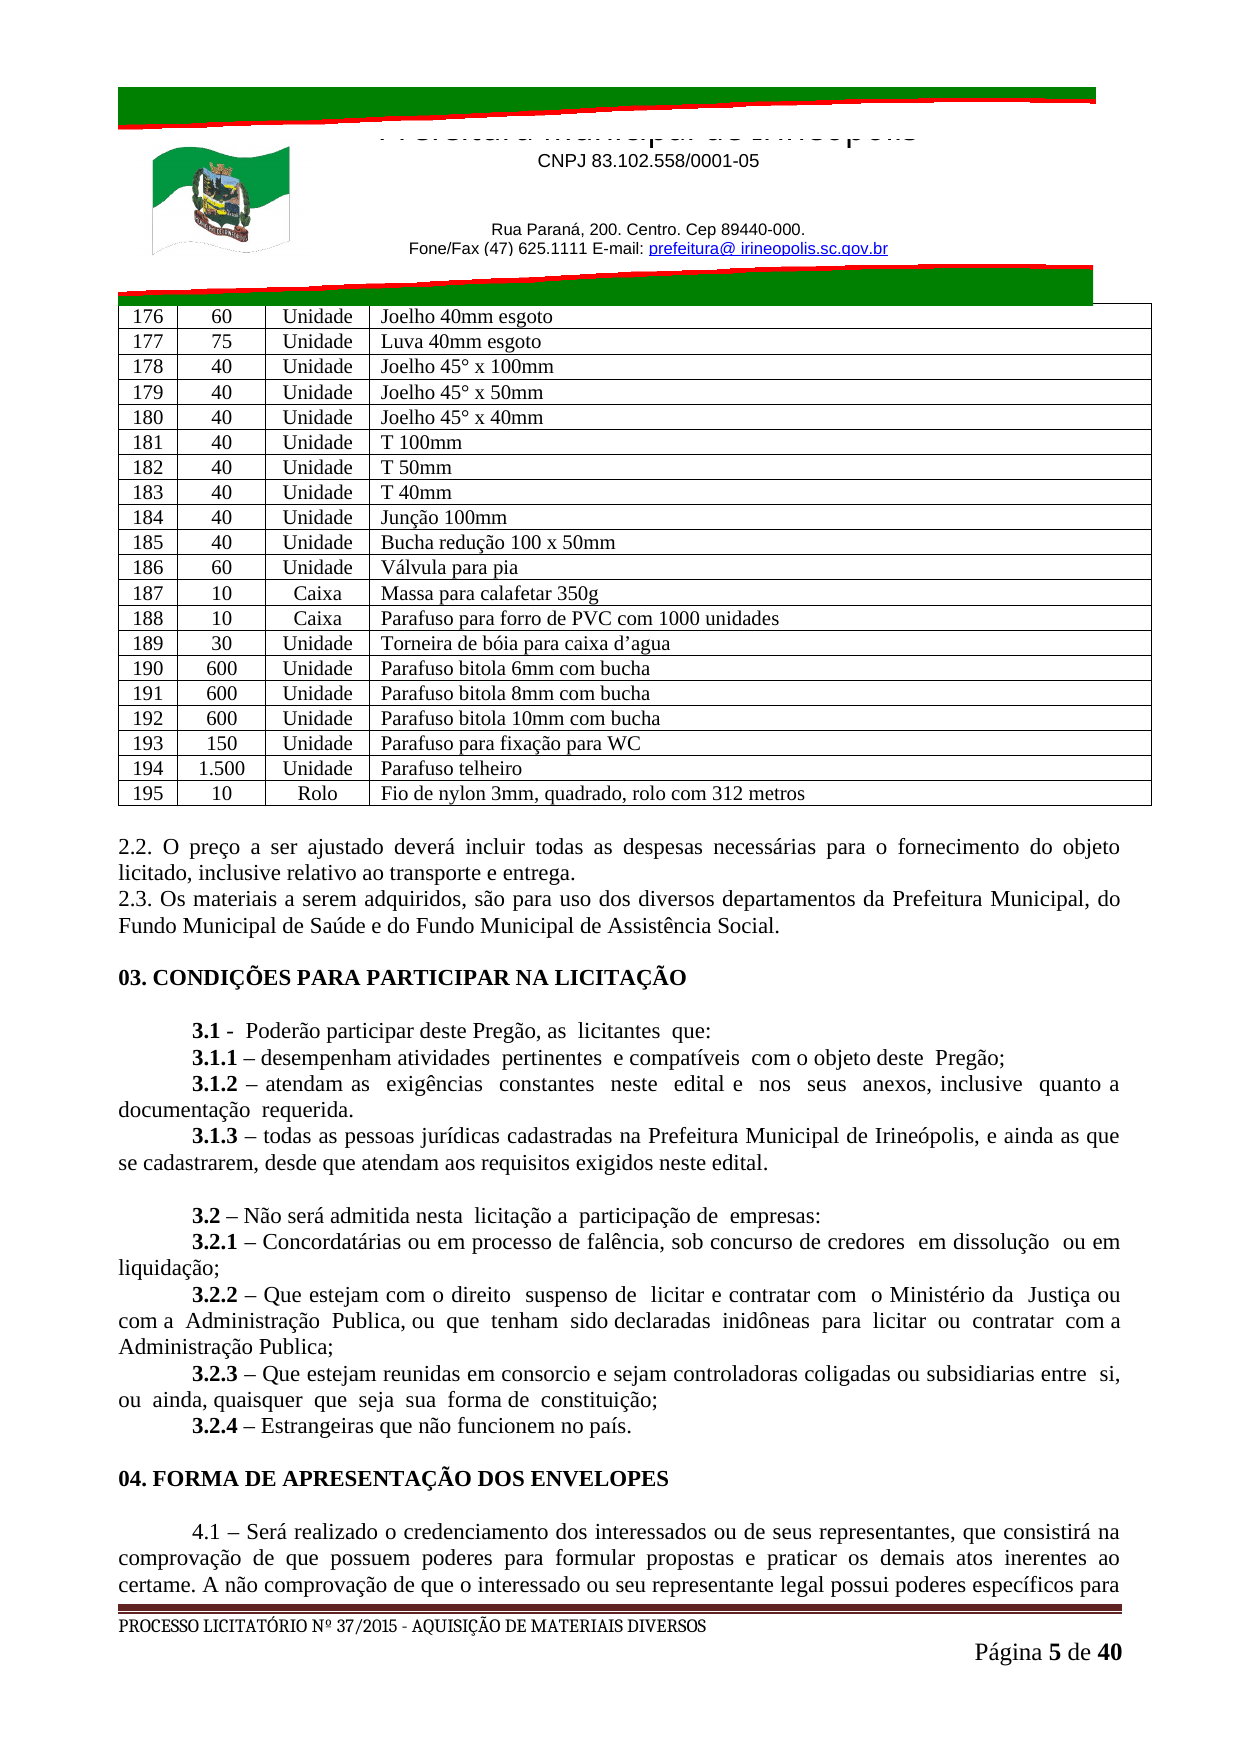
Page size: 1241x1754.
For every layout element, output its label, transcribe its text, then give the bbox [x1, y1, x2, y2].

table_cell 600 [178, 681, 265, 705]
table_cell Válvula para pia [370, 555, 1151, 579]
table_cell 150 [178, 731, 265, 755]
table_cell Unidade [266, 355, 369, 378]
table_cell Unidade [266, 380, 369, 404]
table_cell Parafuso bitola 10mm com bucha [370, 706, 1151, 730]
table_cell 183 [119, 480, 177, 504]
text 3.1.3 – todas as pessoas jurídicas cadastradas na Prefeitura Municipal de Irineópolis, e ainda as que se cadastrarem, desde que atendam aos requisitos exigidos neste edital. [118, 1123, 1122, 1175]
table_cell Joelho 45° x 40mm [370, 405, 1151, 429]
table_cell T 40mm [370, 480, 1151, 504]
table_cell Unidade [266, 480, 369, 504]
table_cell Parafuso telheiro [370, 756, 1151, 780]
table_cell Unidade [266, 706, 369, 730]
table_cell 188 [119, 606, 177, 629]
table_cell 600 [178, 706, 265, 730]
table_cell Unidade [266, 731, 369, 755]
table_cell 40 [178, 480, 265, 504]
table_cell Unidade [266, 430, 369, 454]
table_cell 185 [119, 530, 177, 554]
table_cell 193 [119, 731, 177, 755]
table_cell Caixa [266, 606, 369, 629]
table_cell 191 [119, 681, 177, 705]
table_cell Luva 40mm esgoto [370, 329, 1151, 353]
text 3.2 – Não será admitida nesta licitação a participação de empresas: [118, 1202, 1122, 1228]
text 3.1.1 – desempenham atividades pertinentes e compatíveis com o objeto deste Pregão; [118, 1043, 1122, 1070]
table_cell Bucha redução 100 x 50mm [370, 530, 1151, 554]
table_cell 600 [178, 656, 265, 680]
table_cell Unidade [266, 756, 369, 780]
picture [118, 87, 1096, 306]
table_cell 40 [178, 405, 265, 429]
table_cell Unidade [266, 530, 369, 554]
table_cell Unidade [266, 631, 369, 655]
table_cell 182 [119, 455, 177, 479]
table_cell Unidade [266, 555, 369, 579]
table_cell 40 [178, 530, 265, 554]
table_cell Unidade [266, 455, 369, 479]
table_cell 10 [178, 606, 265, 629]
text 3.2.2 – Que estejam com o direito suspenso de licitar e contratar com o Ministério da Justiça ou com a Administração Publica, ou que tenham sido declaradas inidôneas para licitar ou contratar com a Administração Publica; [118, 1281, 1122, 1360]
table_cell 75 [178, 329, 265, 353]
table_cell 40 [178, 430, 265, 454]
table_cell 40 [178, 380, 265, 404]
text 2.2. O preço a ser ajustado deverá incluir todas as despesas necessárias para o fornecimento do objeto licitado, inclusive relativo ao transporte e entrega. [118, 833, 1122, 885]
table_cell Unidade [266, 681, 369, 705]
table_cell 195 [119, 781, 177, 805]
table_cell 10 [178, 781, 265, 805]
table_cell Junção 100mm [370, 505, 1151, 529]
table_cell 194 [119, 756, 177, 780]
table_cell 176 [119, 306, 177, 328]
table_cell 184 [119, 505, 177, 529]
text 04. FORMA DE APRESENTAÇÃO DOS ENVELOPES [118, 1465, 1122, 1492]
table_cell Joelho 45° x 50mm [370, 380, 1151, 404]
text 3.2.3 – Que estejam reunidas em consorcio e sejam controladoras coligadas ou subsidiarias entre si, ou ainda, quaisquer que seja sua forma de constituição; [118, 1360, 1122, 1412]
table_cell Parafuso bitola 8mm com bucha [370, 681, 1151, 705]
table_cell Unidade [266, 656, 369, 680]
table_cell 179 [119, 380, 177, 404]
table_cell T 100mm [370, 430, 1151, 454]
text 3.2.4 – Estrangeiras que não funcionem no país. [118, 1412, 1122, 1439]
table_cell 181 [119, 430, 177, 454]
table_cell Massa para calafetar 350g [370, 580, 1151, 604]
table_cell Joelho 45° x 100mm [370, 355, 1151, 378]
table_cell Parafuso para forro de PVC com 1000 unidades [370, 606, 1151, 629]
table_cell 189 [119, 631, 177, 655]
table_cell Unidade [266, 306, 369, 328]
table_cell Unidade [266, 329, 369, 353]
table_cell 190 [119, 656, 177, 680]
text 3.2.1 – Concordatárias ou em processo de falência, sob concurso de credores em dissolução ou em liquidação; [118, 1228, 1122, 1281]
text 2.3. Os materiais a serem adquiridos, são para uso dos diversos departamentos da Prefeitura Municipal, do Fundo Municipal de Saúde e do Fundo Municipal de Assistência Social. [118, 885, 1122, 938]
table_cell 40 [178, 505, 265, 529]
table_cell Fio de nylon 3mm, quadrado, rolo com 312 metros [370, 781, 1151, 805]
table_cell 30 [178, 631, 265, 655]
table_cell Caixa [266, 580, 369, 604]
text 3.1.2 – atendam as exigências constantes neste edital e nos seus anexos, inclusive quanto a documentação requerida. [118, 1070, 1122, 1123]
table_cell 60 [178, 555, 265, 579]
table_cell 180 [119, 405, 177, 429]
table_cell 40 [178, 455, 265, 479]
table_cell Parafuso para fixação para WC [370, 731, 1151, 755]
table_cell 10 [178, 580, 265, 604]
table_cell 192 [119, 706, 177, 730]
table_cell 60 [178, 306, 265, 328]
table_cell 1.500 [178, 756, 265, 780]
text 03. CONDIÇÕES PARA PARTICIPAR NA LICITAÇÃO [118, 964, 1122, 991]
table_cell Unidade [266, 405, 369, 429]
table_cell 177 [119, 329, 177, 353]
table_cell Unidade [266, 505, 369, 529]
table_cell 178 [119, 355, 177, 378]
table_cell T 50mm [370, 455, 1151, 479]
table_cell 187 [119, 580, 177, 604]
table_cell 186 [119, 555, 177, 579]
table_cell Joelho 40mm esgoto [370, 304, 1151, 328]
table_cell Torneira de bóia para caixa d’agua [370, 631, 1151, 655]
table_cell Parafuso bitola 6mm com bucha [370, 656, 1151, 680]
table_cell Rolo [266, 781, 369, 805]
text 3.1 - Poderão participar deste Pregão, as licitantes que: [118, 1017, 1122, 1043]
table_cell 40 [178, 355, 265, 378]
